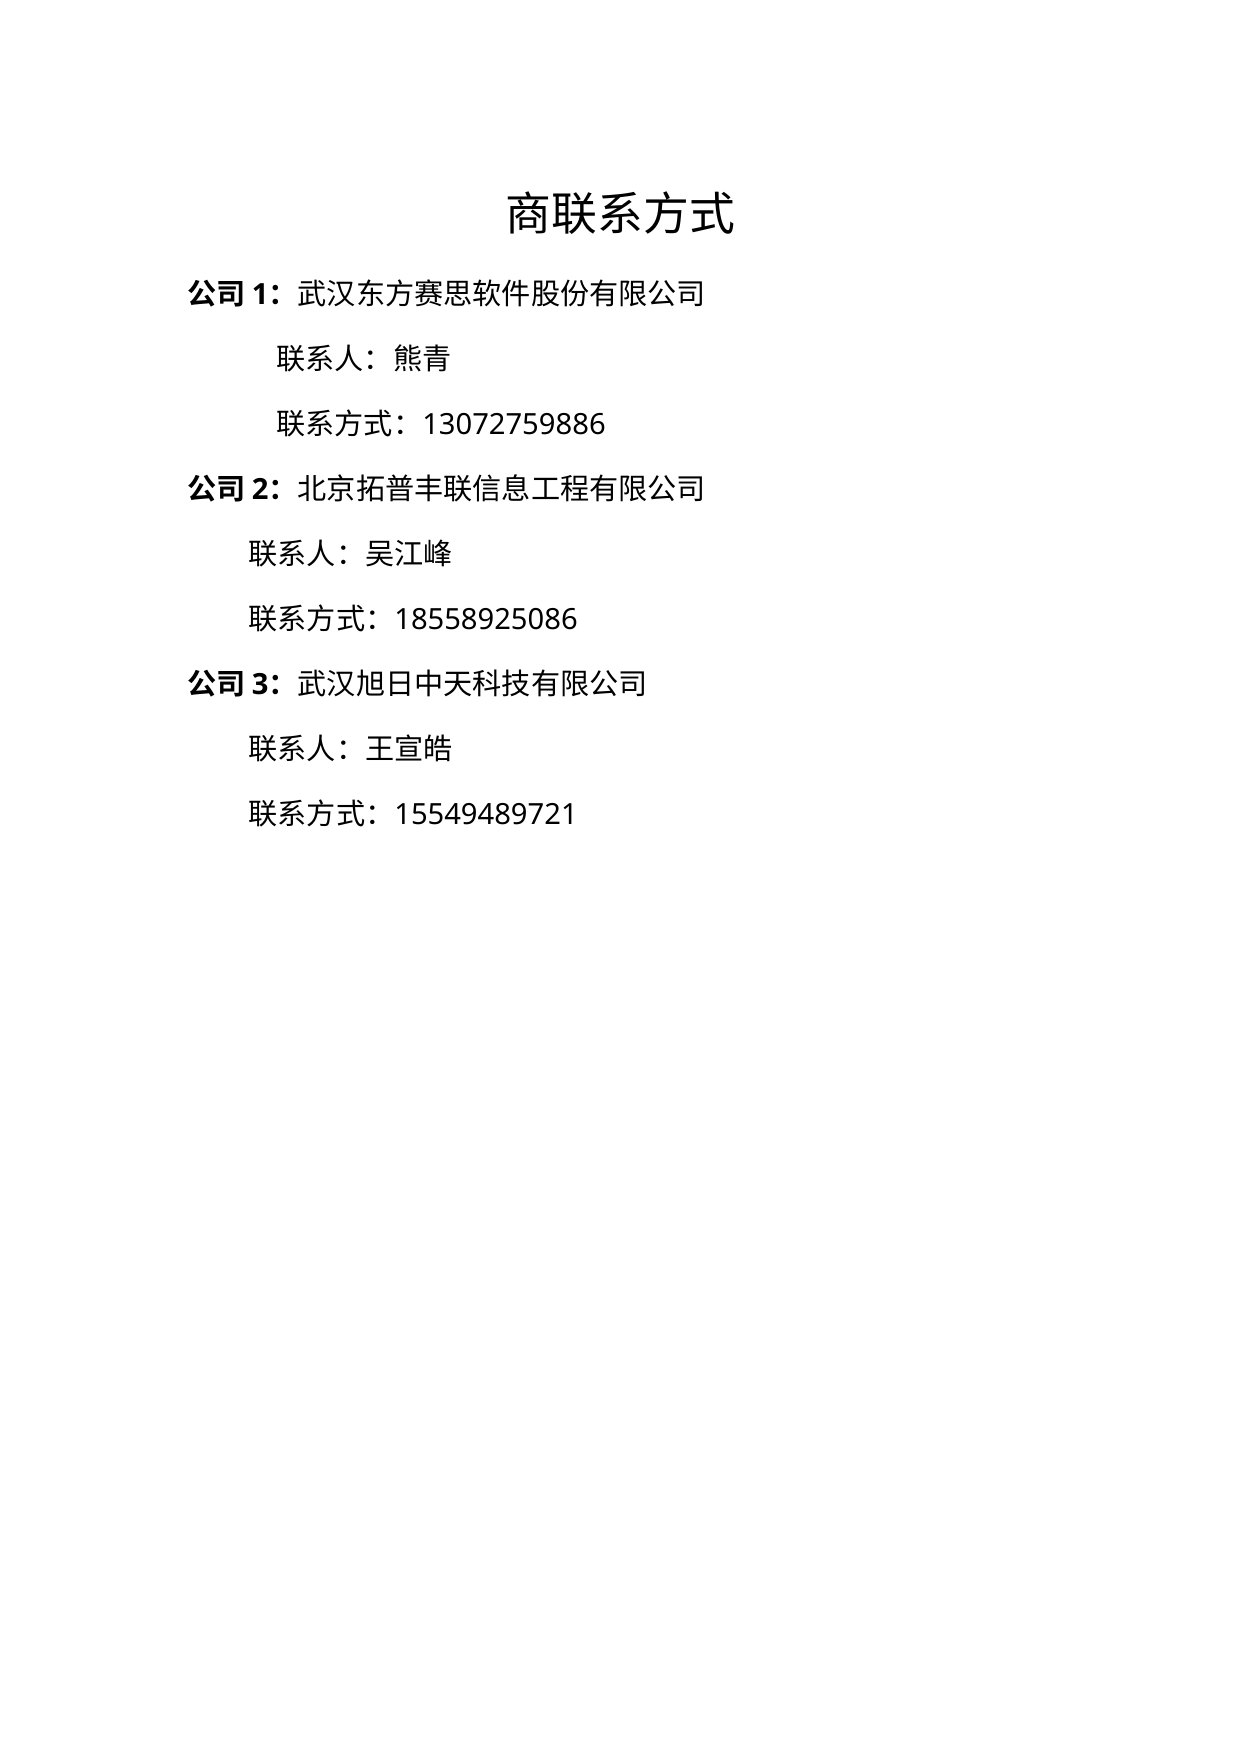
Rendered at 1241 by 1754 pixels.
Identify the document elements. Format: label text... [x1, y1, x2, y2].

text 联系人：熊青 [187, 324, 1053, 389]
text 联系人：吴江峰 [187, 519, 1053, 584]
text 公司1：武汉东方赛思软件股份有限公司 [187, 259, 1053, 324]
text 商联系方式 [187, 162, 1053, 259]
text 联系方式：15549489721 [187, 779, 1053, 844]
text 联系方式：18558925086 [187, 584, 1053, 649]
text 联系人：王宣皓 [187, 714, 1053, 779]
text 联系方式：13072759886 [187, 389, 1053, 454]
text 公司3：武汉旭日中天科技有限公司 [187, 649, 1053, 714]
text 公司2：北京拓普丰联信息工程有限公司 [187, 454, 1053, 519]
